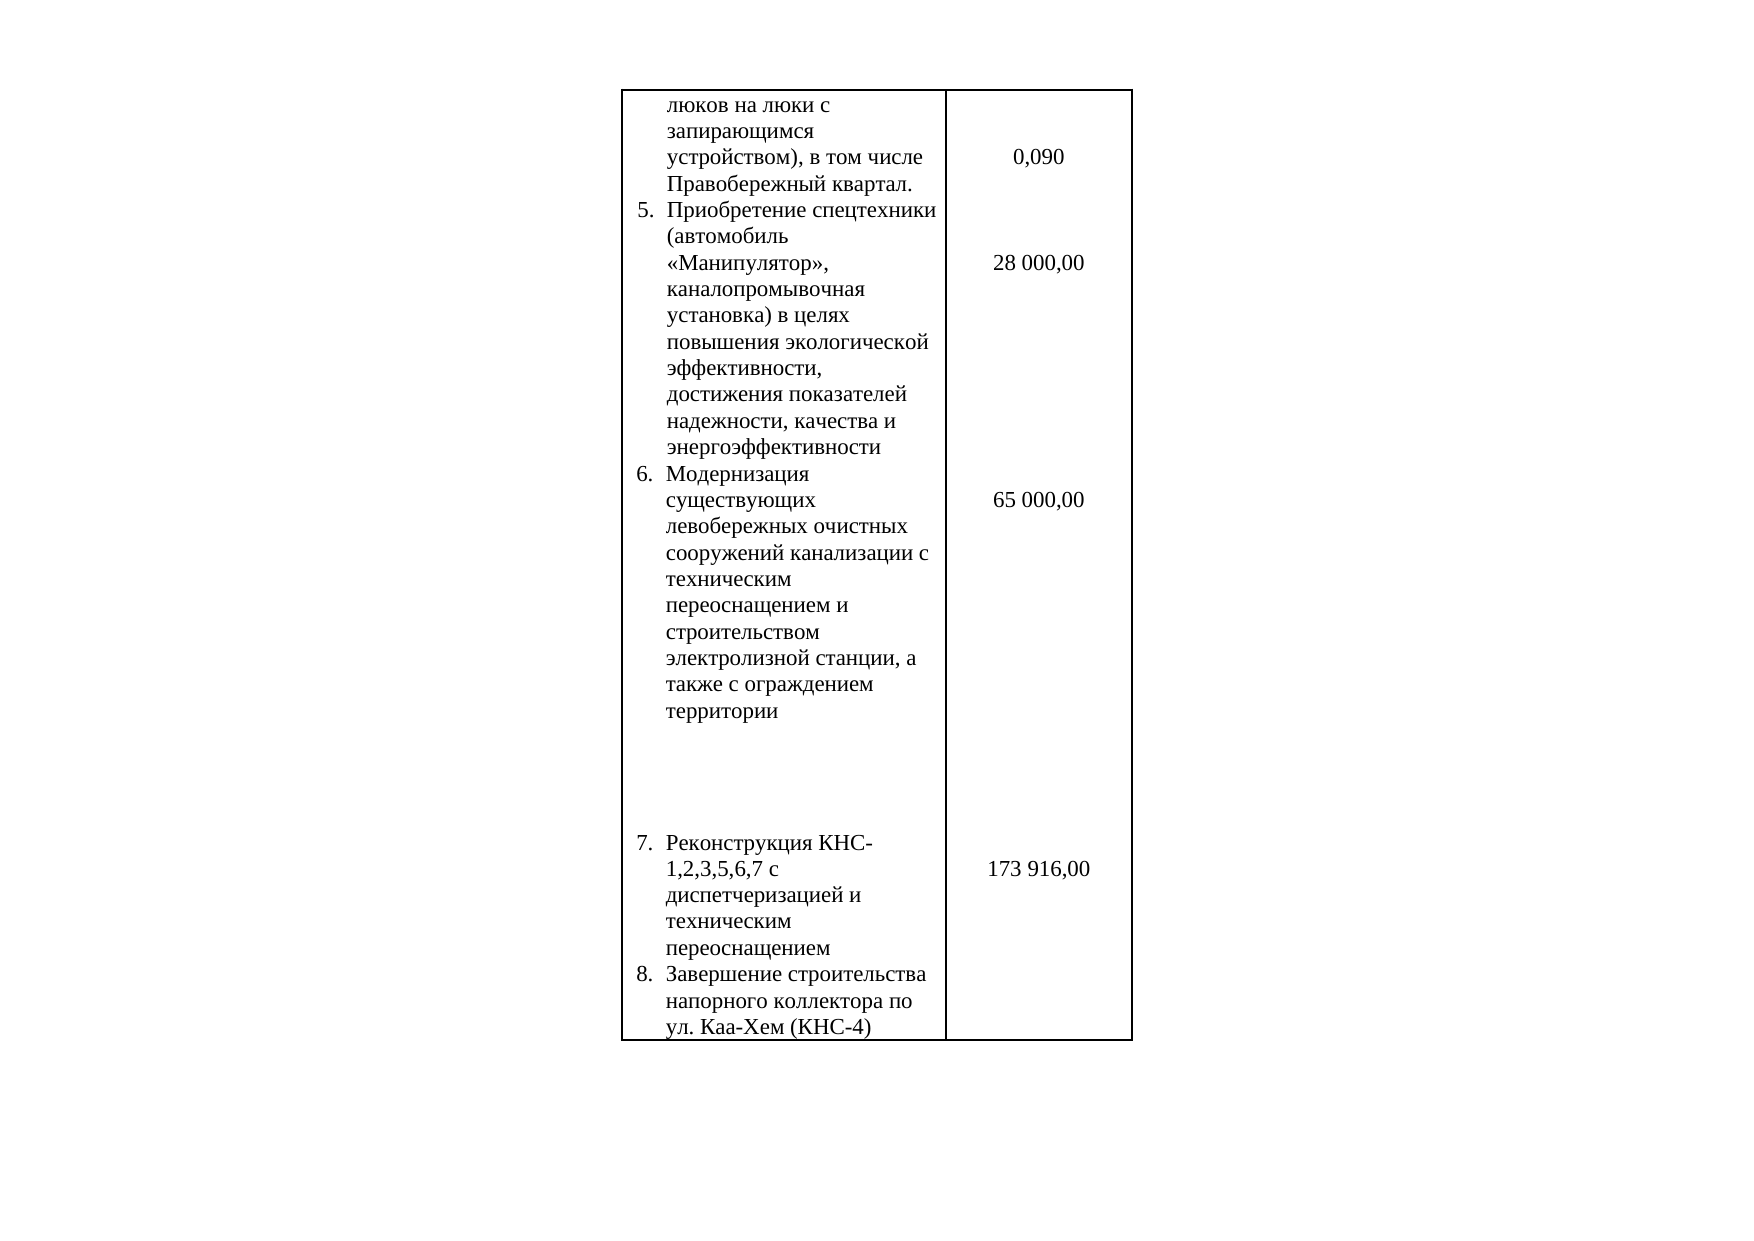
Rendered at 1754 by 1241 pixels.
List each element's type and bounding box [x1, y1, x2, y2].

table_cell [947, 91, 1131, 1039]
table_cell [623, 91, 945, 1039]
